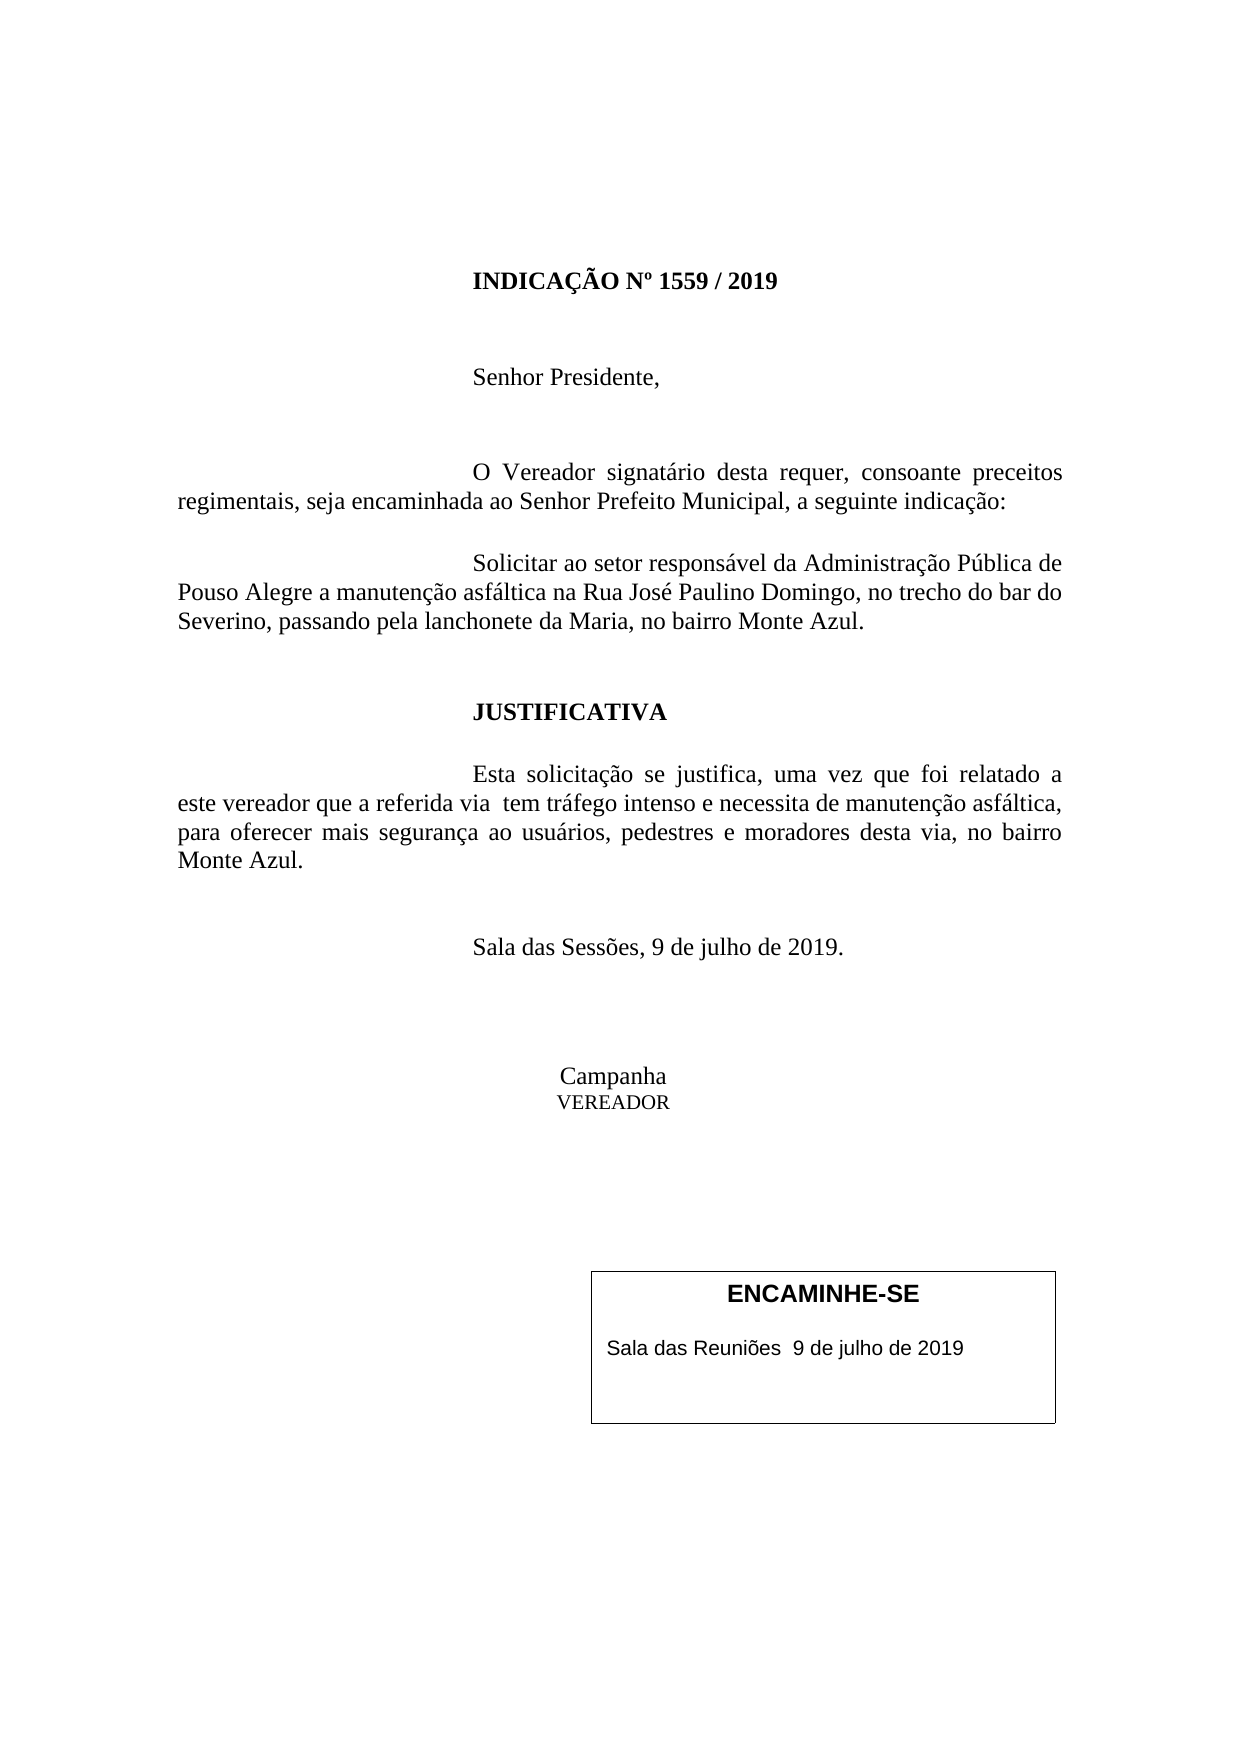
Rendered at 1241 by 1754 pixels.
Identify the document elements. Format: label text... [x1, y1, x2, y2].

table_header Campanha [170, 1061, 1056, 1090]
text O Vereador signatário desta requer, consoante preceitos regimentais, seja encaminhada ao Senhor Prefeito Municipal, a seguinte indicação: [177, 457, 1063, 515]
text Sala das Sessões, 9 de julho de 2019. [472, 932, 1063, 961]
text INDICAÇÃO Nº 1559 / 2019 [472, 266, 1063, 294]
text Solicitar ao setor responsável da Administração Pública de Pouso Alegre a manutenção asfáltica na Rua José Paulino Domingo, no trecho do bar do Severino, passando pela lanchonete da Maria, no bairro Monte Azul. [177, 548, 1063, 635]
text JUSTIFICATIVA [177, 697, 1004, 726]
text Senhor Presidente, [472, 362, 1063, 390]
text Esta solicitação se justifica, uma vez que foi relatado a este vereador que a referida via tem tráfego intenso e necessita de manutenção asfáltica, para oferecer mais segurança ao usuários, pedestres e moradores desta via, no bairro Monte Azul. [177, 759, 1063, 874]
table_cell VEREADOR [170, 1090, 1056, 1119]
